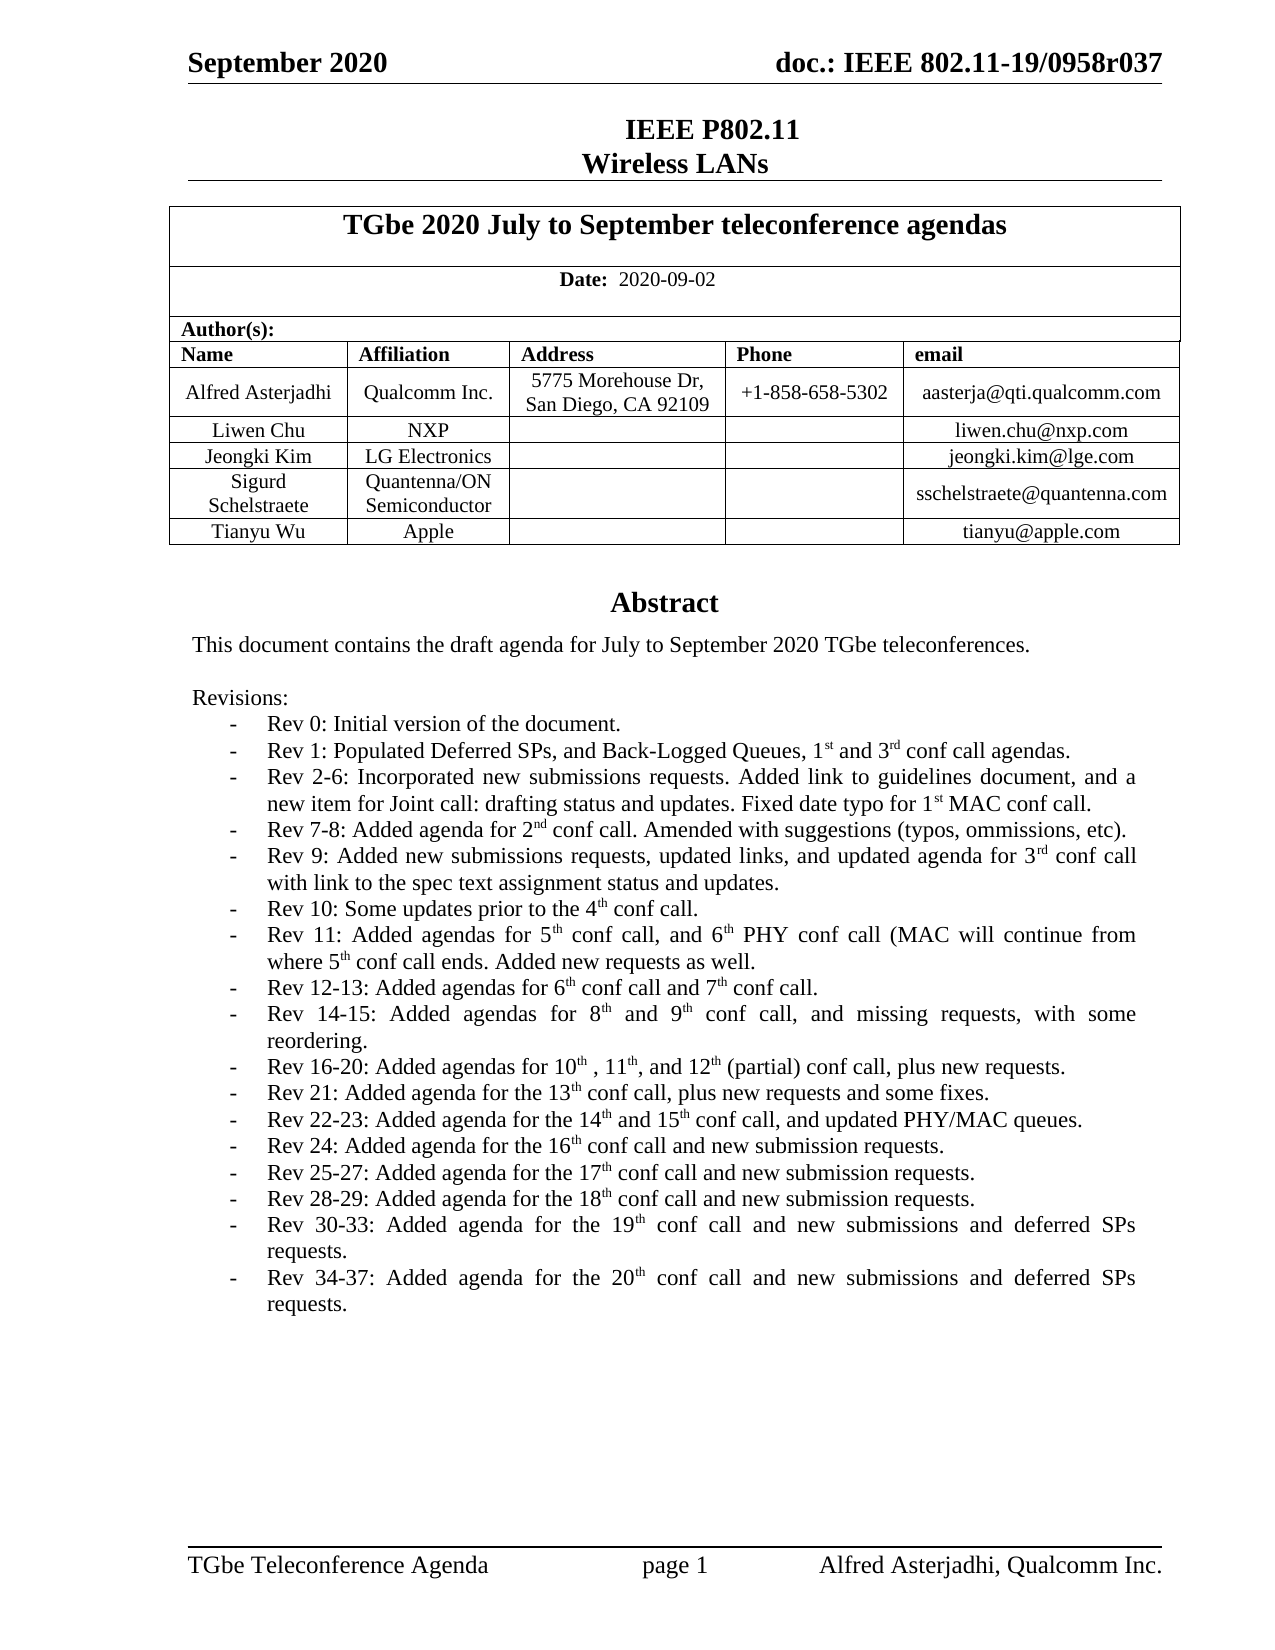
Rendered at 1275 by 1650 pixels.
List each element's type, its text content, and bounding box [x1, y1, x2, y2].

table_cell [510, 443, 725, 468]
table_cell [510, 519, 725, 543]
table_cell aasterja@qti.qualcomm.com [904, 368, 1179, 416]
table_cell Quantenna/ON Semiconductor [348, 469, 509, 517]
table_cell Jeongki Kim [170, 443, 347, 468]
table_cell Affiliation [348, 342, 509, 367]
table_cell [726, 417, 903, 442]
table_cell Author(s): [170, 317, 1180, 341]
table_cell Phone [726, 342, 903, 367]
table_cell Apple [348, 519, 509, 543]
table_cell Tianyu Wu [170, 519, 347, 543]
table_cell [510, 417, 725, 442]
table_cell Qualcomm Inc. [348, 368, 509, 416]
table_cell NXP [348, 417, 509, 442]
table_cell tianyu@apple.com [904, 519, 1179, 543]
table_cell liwen.chu@nxp.com [904, 417, 1179, 442]
table_cell [726, 519, 903, 543]
table_cell Name [170, 342, 347, 367]
table_cell Liwen Chu [170, 417, 347, 442]
table_cell Sigurd Schelstraete [170, 469, 347, 517]
table_cell [726, 469, 903, 517]
table_cell email [904, 342, 1179, 367]
table_header TGbe 2020 July to September teleconference agendas [170, 207, 1180, 266]
table_cell Alfred Asterjadhi [170, 368, 347, 416]
table_cell 5775 Morehouse Dr, San Diego, CA 92109 [510, 368, 725, 416]
table_cell jeongki.kim@lge.com [904, 443, 1179, 468]
table_cell LG Electronics [348, 443, 509, 468]
table_cell Address [510, 342, 725, 367]
table_cell [510, 469, 725, 517]
table_cell sschelstraete@quantenna.com [904, 469, 1179, 517]
table_cell +1-858-658-5302 [726, 368, 903, 416]
table_cell Date: 2020-09-02 [170, 267, 1180, 316]
text IEEE P802.11 Wireless LANs [187, 112, 1162, 181]
table_cell [726, 443, 903, 468]
